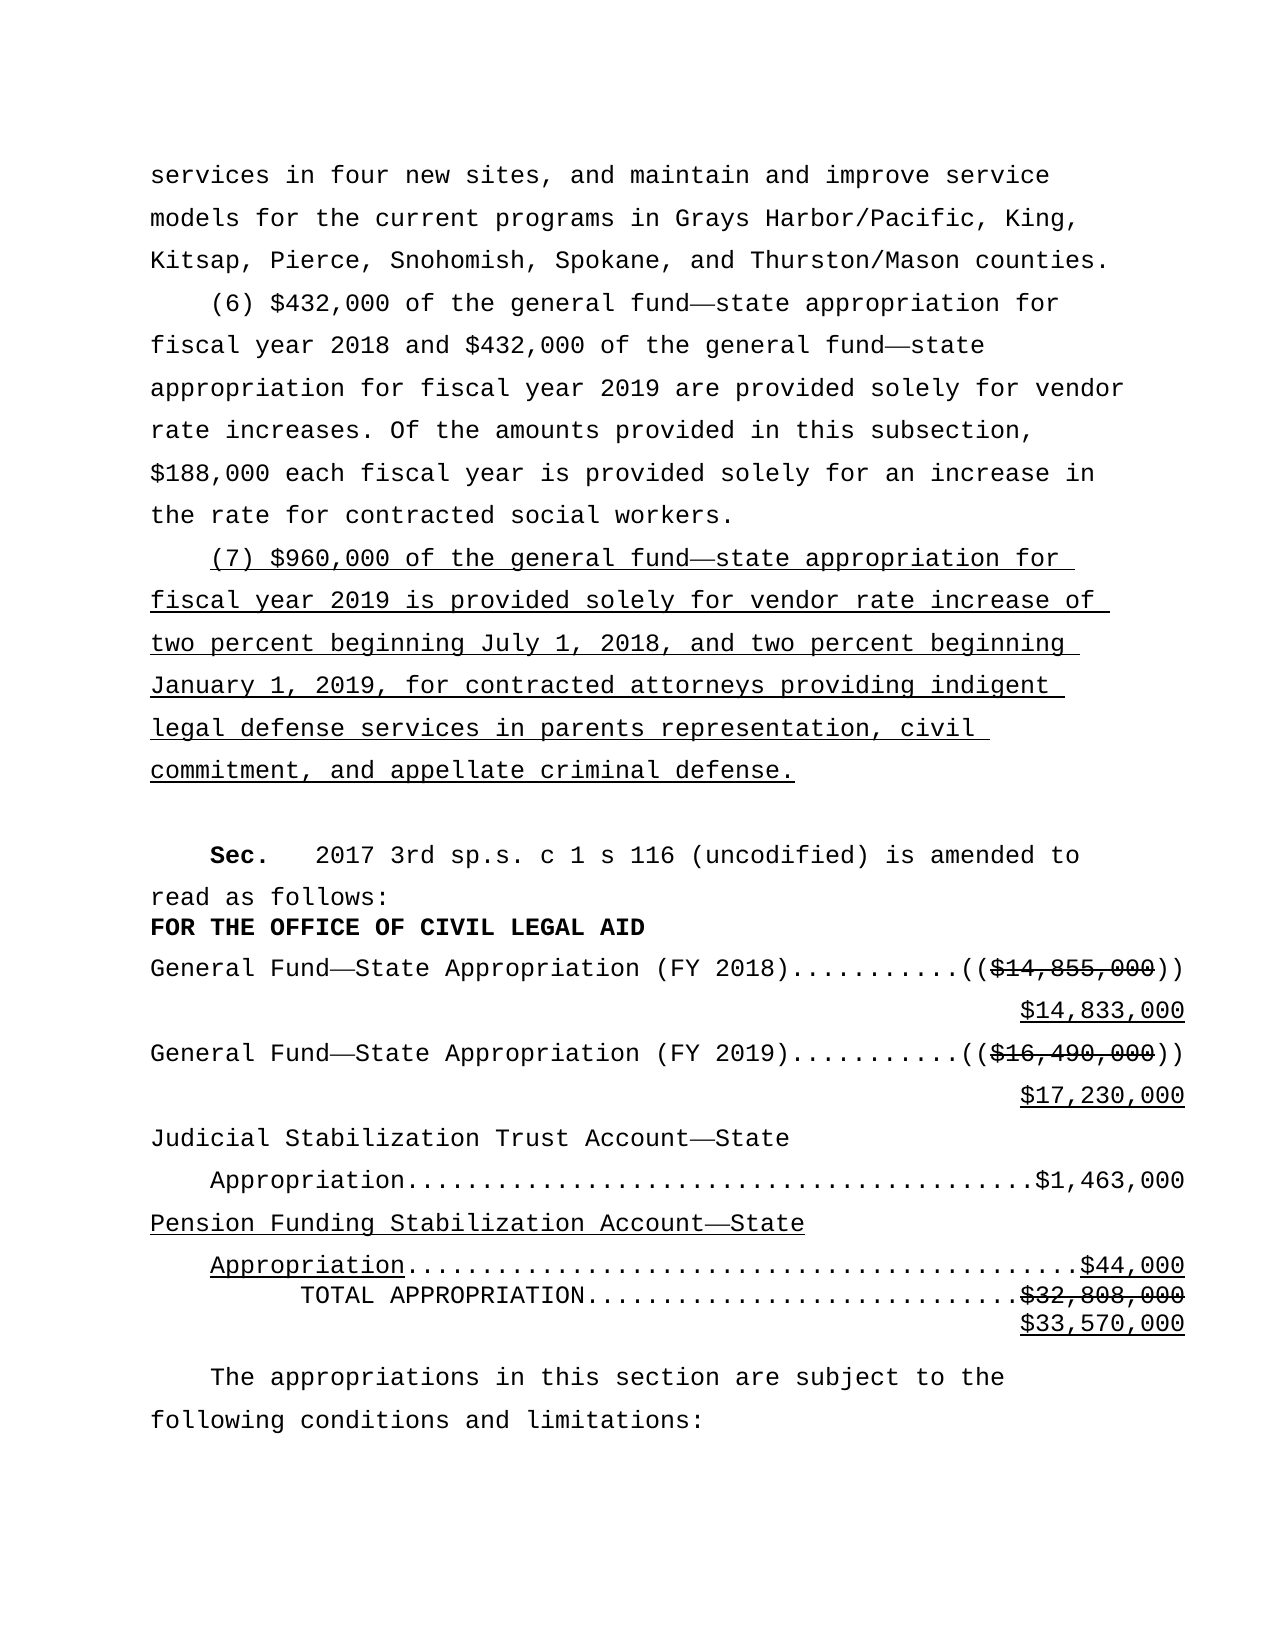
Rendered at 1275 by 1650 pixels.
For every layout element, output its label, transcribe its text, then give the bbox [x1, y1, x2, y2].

text Pension Funding Stabilization Account—State [150, 1197, 1125, 1240]
text (7) $960,000 of the general fund—state appropriation for fiscal year 2019 is provided solely for vendor rate increase of two percent beginning July 1, 2018, and two percent beginning January 1, 2019, for contracted attorneys providing indigent legal defense services in parents representation, civil commitment, and appellate criminal defense. [150, 532, 1125, 787]
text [150, 150, 1125, 277]
text General Fund—State Appropriation (FY 2018) (($14,855,000)) [150, 942, 1125, 985]
text The appropriations in this section are subject to the following conditions and limitations: [150, 1352, 1125, 1437]
text $17,230,000 [150, 1070, 1125, 1112]
text General Fund—State Appropriation (FY 2019) (($16,490,000)) [150, 1027, 1125, 1070]
text $33,570,000 [150, 1311, 1125, 1339]
text Sec. 2017 3rd sp.s. c 1 s 116 (uncodified) is amended to read as follows: [150, 829, 1125, 914]
text TOTAL APPROPRIATION $32,808,000 [150, 1282, 1125, 1311]
text Judicial Stabilization Trust Account—State [150, 1112, 1125, 1155]
text (6) $432,000 of the general fund—state appropriation for fiscal year 2018 and $432,000 of the general fund—state appropriation for fiscal year 2019 are provided solely for vendor rate increases. Of the amounts provided in this subsection, $188,000 each fiscal year is provided solely for an increase in the rate for contracted social workers. [150, 277, 1125, 532]
text $14,833,000 [150, 985, 1125, 1027]
text Appropriation $44,000 [150, 1240, 1125, 1282]
text FOR THE OFFICE OF CIVIL LEGAL AID [150, 914, 1125, 942]
text Appropriation $1,463,000 [150, 1155, 1125, 1197]
